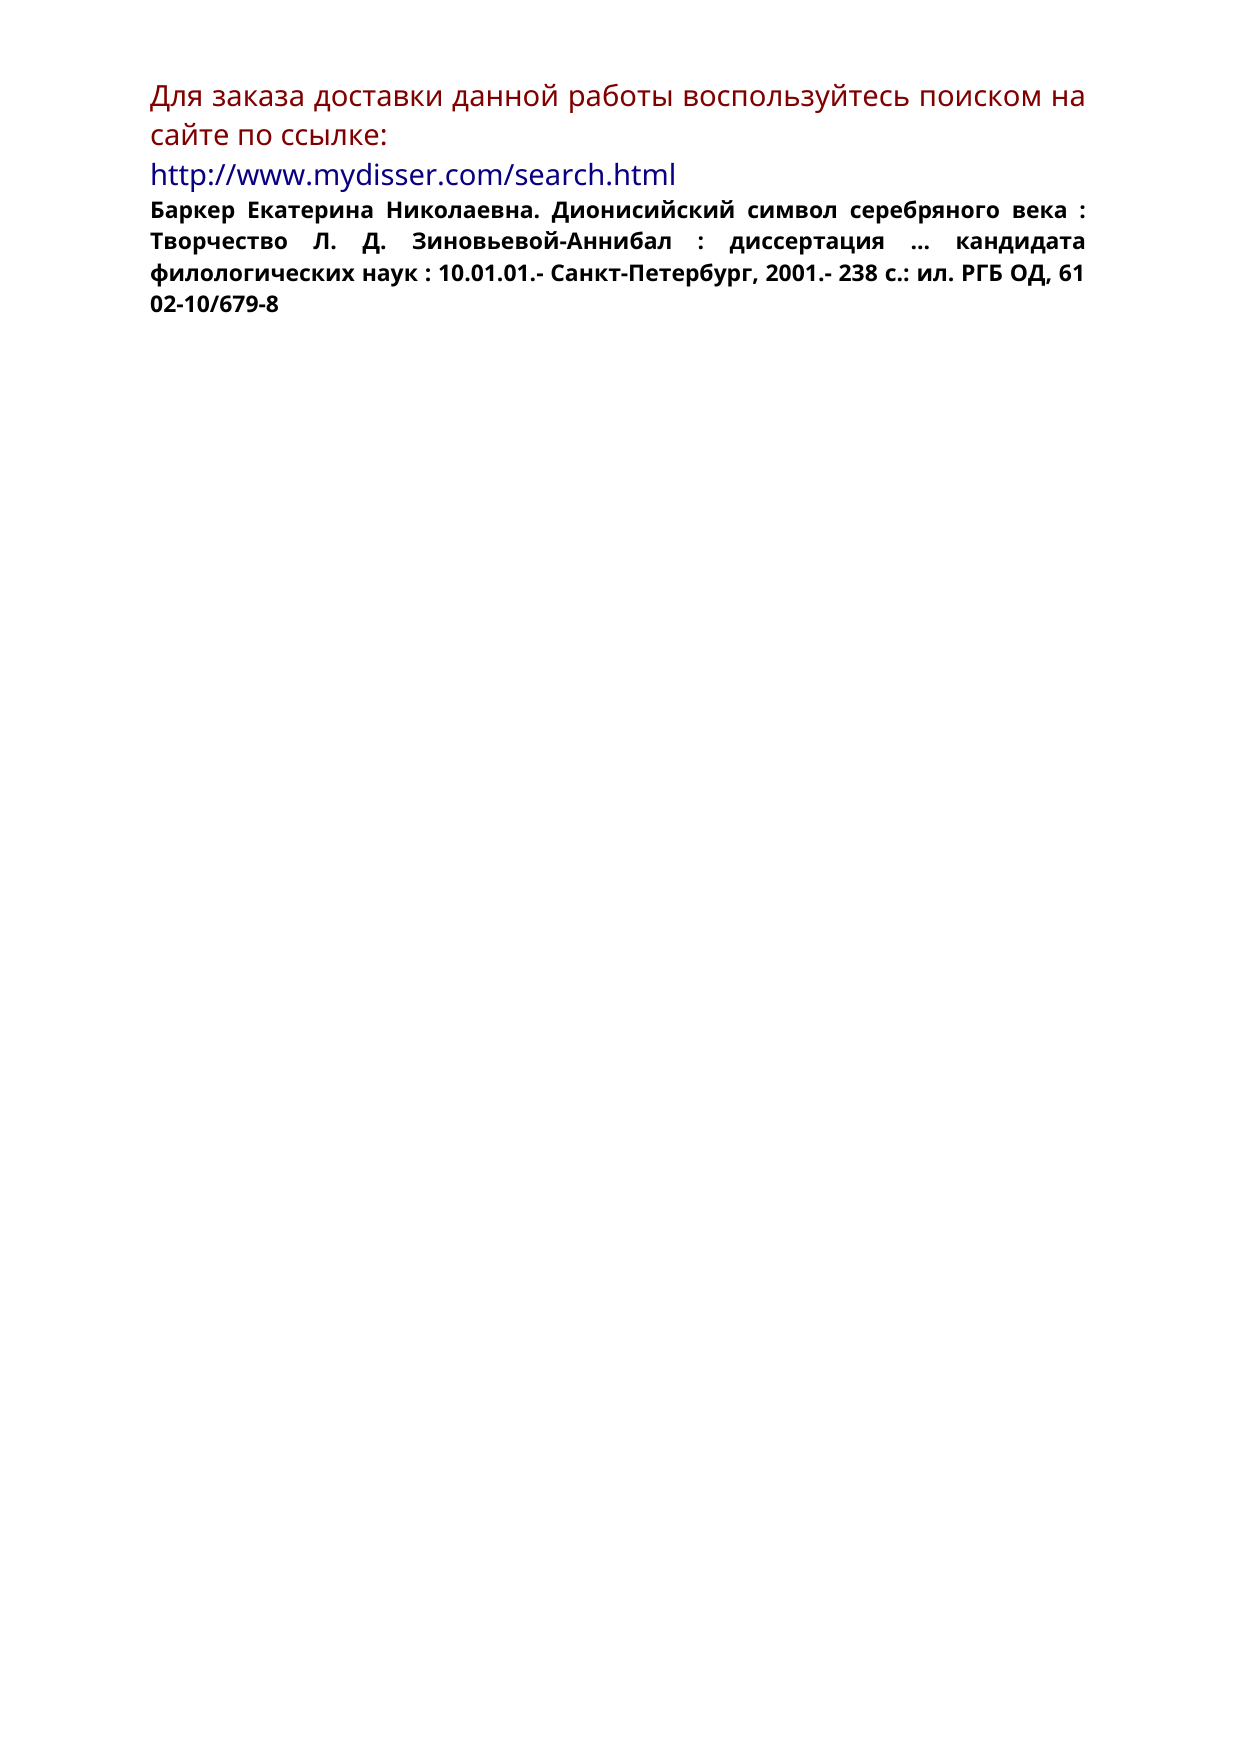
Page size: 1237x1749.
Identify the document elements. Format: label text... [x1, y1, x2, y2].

text Баркер Екатерина Николаевна. Дионисийский символ серебряного века : Творчество Л. Д. Зиновьевой-Аннибал : диссертация ... кандидата филологических наук : 10.01.01.- Санкт-Петербург, 2001.- 238 с.: ил. РГБ ОД, 61 02-10/679-8 [150, 194, 1086, 319]
